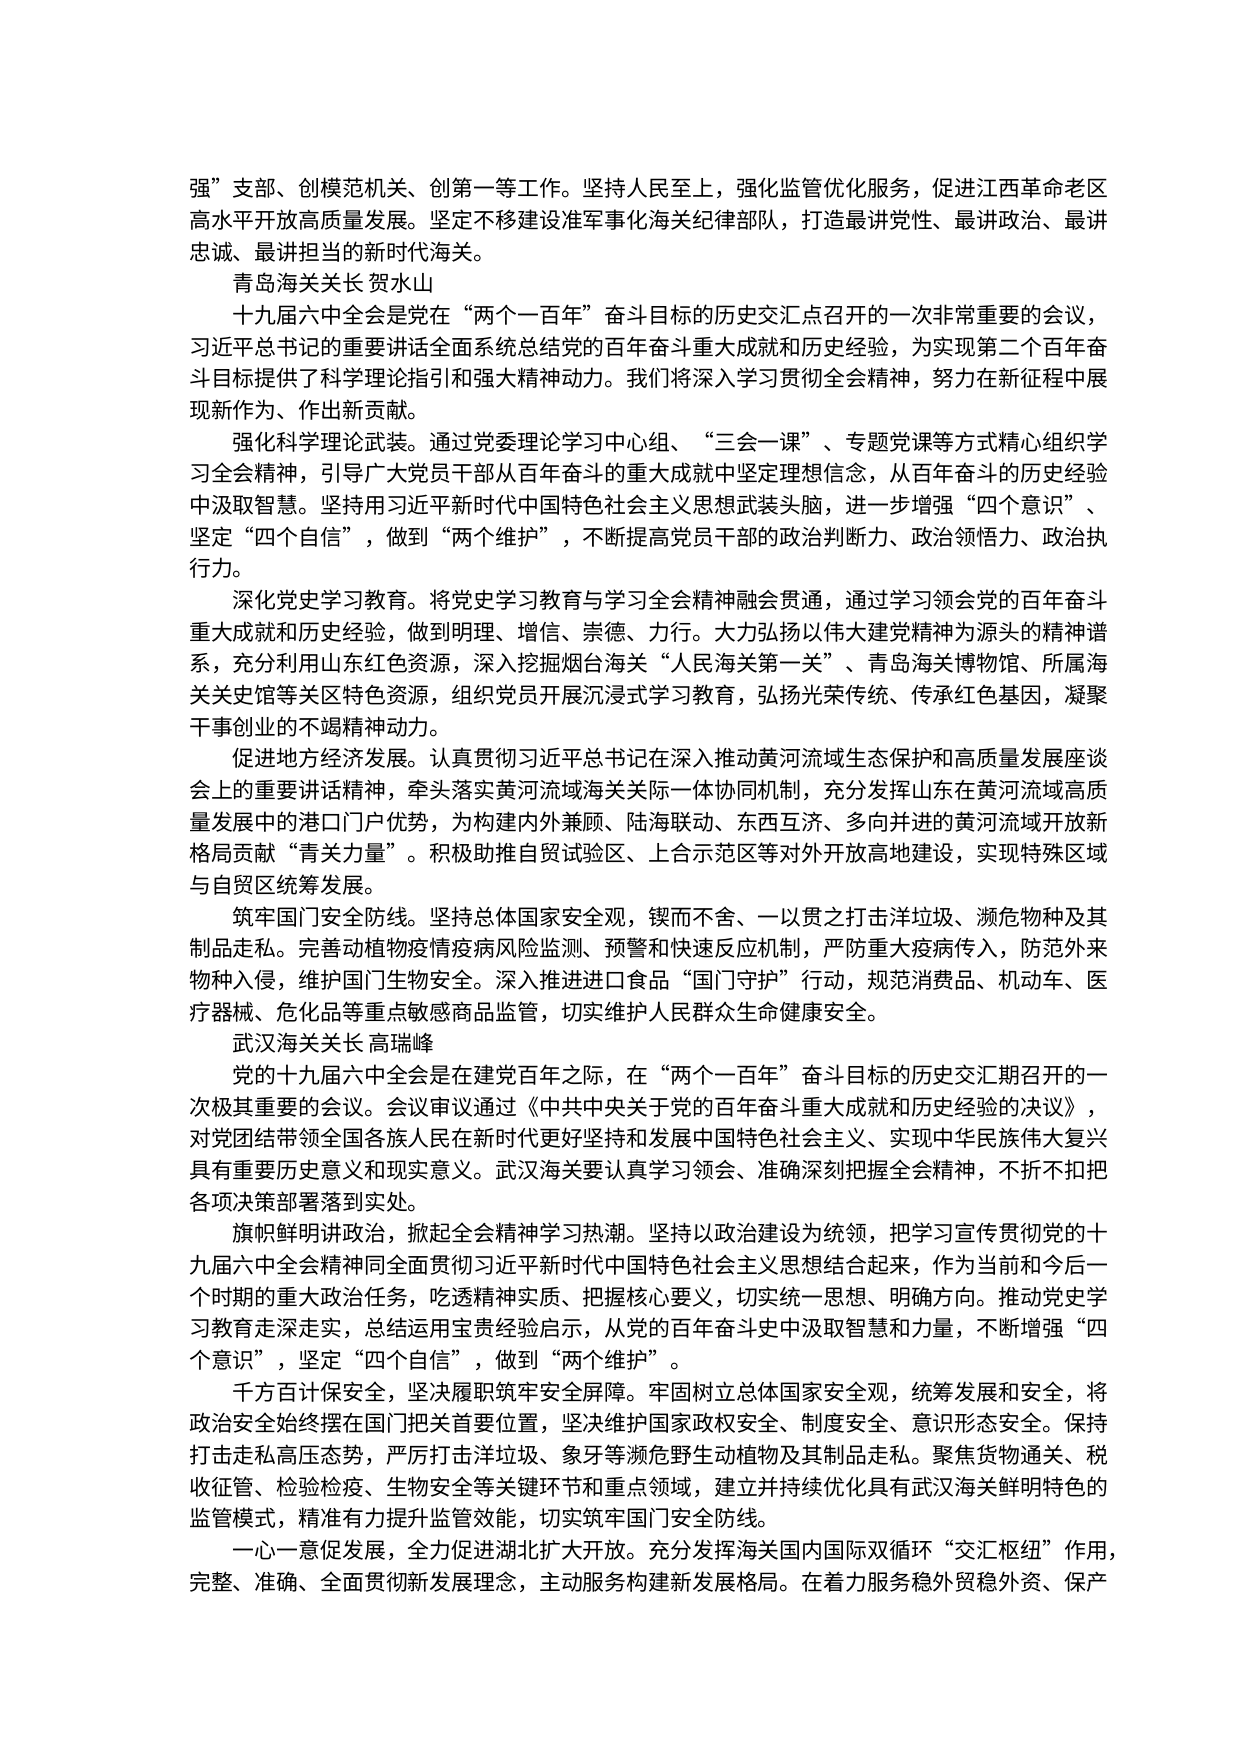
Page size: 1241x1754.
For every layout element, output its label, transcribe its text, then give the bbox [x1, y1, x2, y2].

text 筑牢国门安全防线。坚持总体国家安全观，锲而不舍、一以贯之打击洋垃圾、濒危物种及其制品走私。完善动植物疫情疫病风险监测、预警和快速反应机制，严防重大疫病传入，防范外来物种入侵，维护国门生物安全。深入推进进口食品“国门守护”行动，规范消费品、机动车、医疗器械、危化品等重点敏感商品监管，切实维护人民群众生命健康安全。 [189, 899, 1111, 1026]
text 促进地方经济发展。认真贯彻习近平总书记在深入推动黄河流域生态保护和高质量发展座谈会上的重要讲话精神，牵头落实黄河流域海关关际一体协同机制，充分发挥山东在黄河流域高质量发展中的港口门户优势，为构建内外兼顾、陆海联动、东西互济、多向并进的黄河流域开放新格局贡献“青关力量”。积极助推自贸试验区、上合示范区等对外开放高地建设，实现特殊区域与自贸区统筹发展。 [189, 741, 1111, 899]
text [189, 1533, 1111, 1596]
text 强化科学理论武装。通过党委理论学习中心组、“三会一课”、专题党课等方式精心组织学习全会精神，引导广大党员干部从百年奋斗的重大成就中坚定理想信念，从百年奋斗的历史经验中汲取智慧。坚持用习近平新时代中国特色社会主义思想武装头脑，进一步增强“四个意识”、坚定“四个自信”，做到“两个维护”，不断提高党员干部的政治判断力、政治领悟力、政治执行力。 [189, 424, 1111, 583]
text 青岛海关关长 贺水山 [189, 266, 1111, 298]
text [189, 171, 1111, 266]
text 十九届六中全会是党在“两个一百年”奋斗目标的历史交汇点召开的一次非常重要的会议，习近平总书记的重要讲话全面系统总结党的百年奋斗重大成就和历史经验，为实现第二个百年奋斗目标提供了科学理论指引和强大精神动力。我们将深入学习贯彻全会精神，努力在新征程中展现新作为、作出新贡献。 [189, 298, 1111, 424]
text 党的十九届六中全会是在建党百年之际，在“两个一百年”奋斗目标的历史交汇期召开的一次极其重要的会议。会议审议通过《中共中央关于党的百年奋斗重大成就和历史经验的决议》，对党团结带领全国各族人民在新时代更好坚持和发展中国特色社会主义、实现中华民族伟大复兴具有重要历史意义和现实意义。武汉海关要认真学习领会、准确深刻把握全会精神，不折不扣把各项决策部署落到实处。 [189, 1058, 1111, 1216]
text 旗帜鲜明讲政治，掀起全会精神学习热潮。坚持以政治建设为统领，把学习宣传贯彻党的十九届六中全会精神同全面贯彻习近平新时代中国特色社会主义思想结合起来，作为当前和今后一个时期的重大政治任务，吃透精神实质、把握核心要义，切实统一思想、明确方向。推动党史学习教育走深走实，总结运用宝贵经验启示，从党的百年奋斗史中汲取智慧和力量，不断增强“四个意识”，坚定“四个自信”，做到“两个维护”。 [189, 1216, 1111, 1374]
text 武汉海关关长 高瑞峰 [189, 1026, 1111, 1058]
text 千方百计保安全，坚决履职筑牢安全屏障。牢固树立总体国家安全观，统筹发展和安全，将政治安全始终摆在国门把关首要位置，坚决维护国家政权安全、制度安全、意识形态安全。保持打击走私高压态势，严厉打击洋垃圾、象牙等濒危野生动植物及其制品走私。聚焦货物通关、税收征管、检验检疫、生物安全等关键环节和重点领域，建立并持续优化具有武汉海关鲜明特色的监管模式，精准有力提升监管效能，切实筑牢国门安全防线。 [189, 1374, 1111, 1533]
text 深化党史学习教育。将党史学习教育与学习全会精神融会贯通，通过学习领会党的百年奋斗重大成就和历史经验，做到明理、增信、崇德、力行。大力弘扬以伟大建党精神为源头的精神谱系，充分利用山东红色资源，深入挖掘烟台海关“人民海关第一关”、青岛海关博物馆、所属海关关史馆等关区特色资源，组织党员开展沉浸式学习教育，弘扬光荣传统、传承红色基因，凝聚干事创业的不竭精神动力。 [189, 583, 1111, 741]
